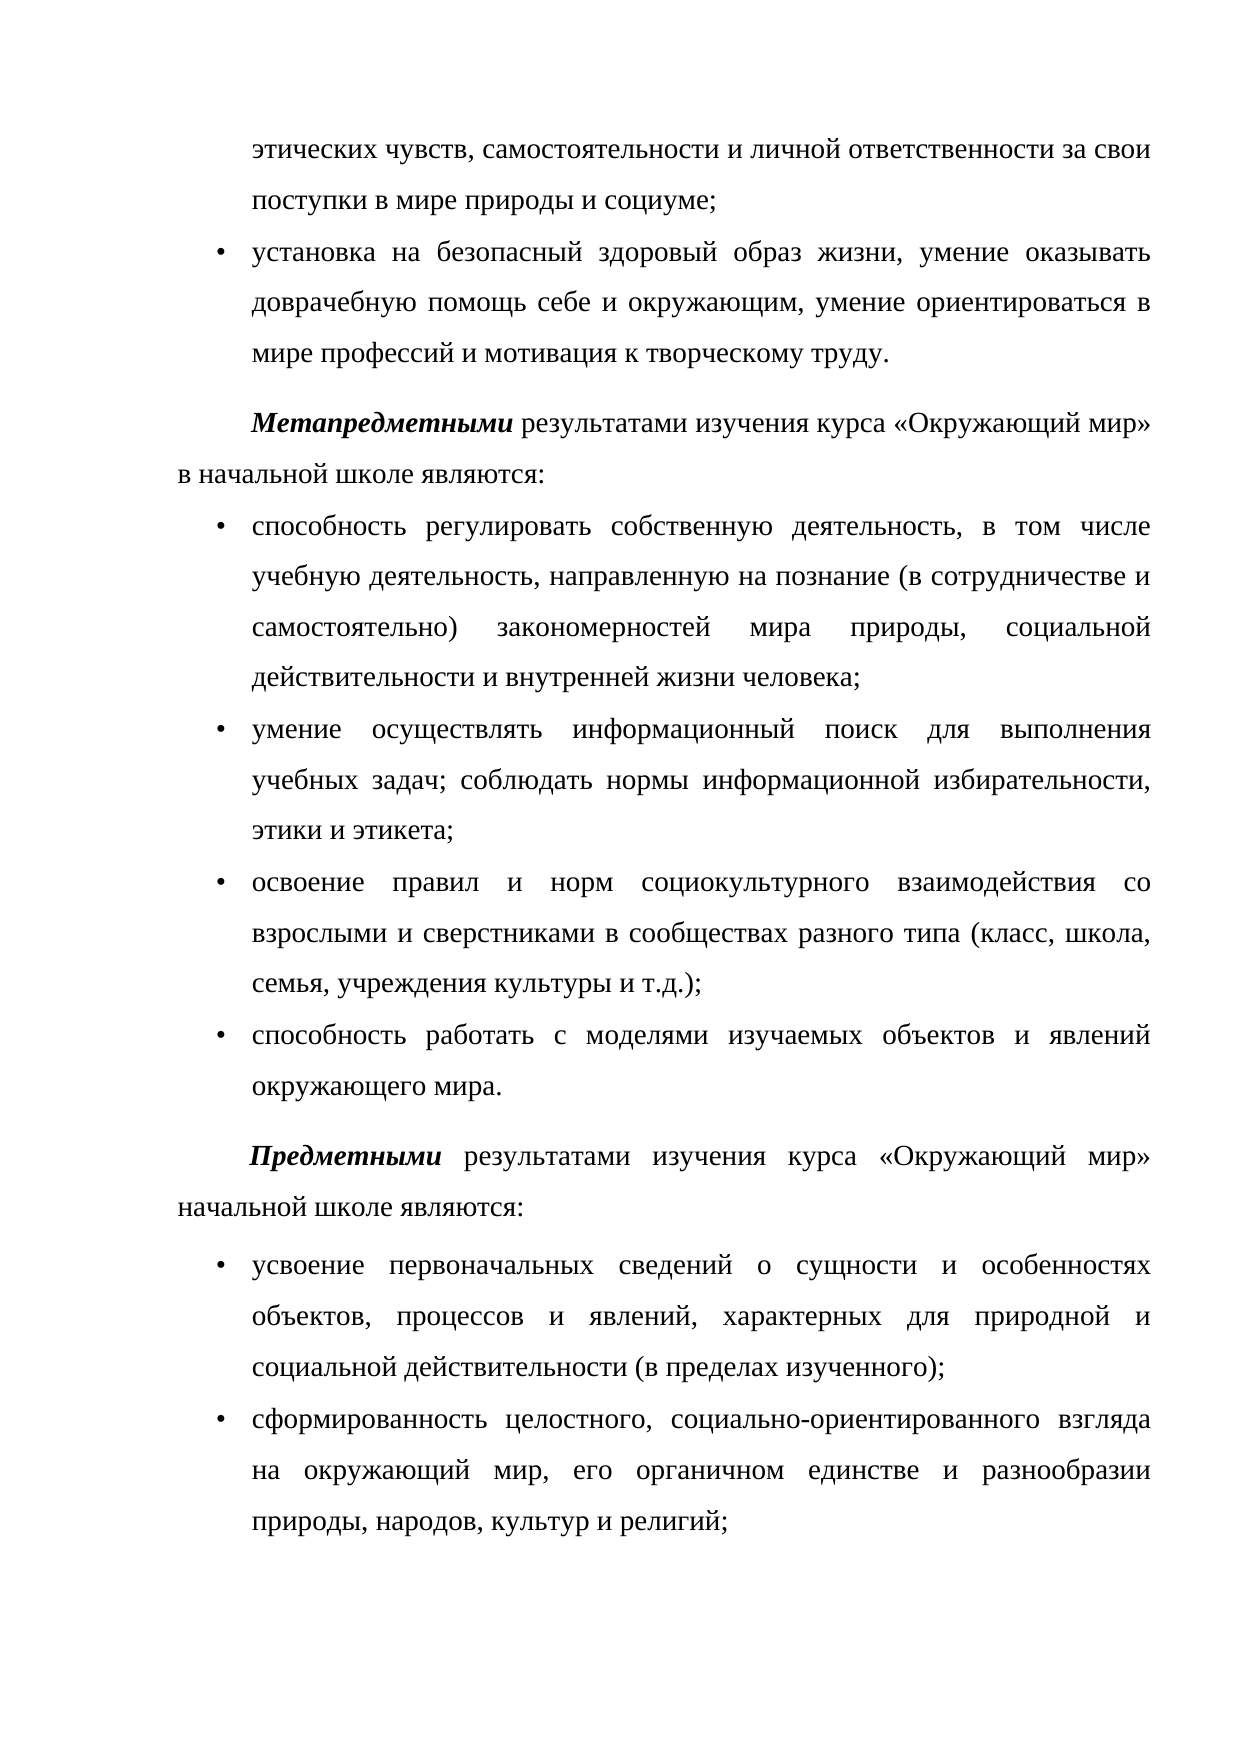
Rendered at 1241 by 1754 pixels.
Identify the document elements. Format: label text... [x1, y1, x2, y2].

list установка на безопасный здоровый образ жизни, умение оказывать доврачебную помощь себе и окружающим, умение ориентироваться в мире профессий и мотивация к творческому труду. [216, 221, 1152, 372]
list умение осуществлять информационный поиск для выполнения учебных задач; соблюдать нормы информационной избирательности, этики и этикета; [216, 698, 1152, 850]
list усвоение первоначальных сведений о сущности и особенностях объектов, процессов и явлений, характерных для природной и социальной действительности (в пределах изученного); [216, 1233, 1152, 1386]
text Предметными результатами изучения курса «Окружающий мир» начальной школе являются: [177, 1125, 1152, 1226]
list способность регулировать собственную деятельность, в том числе учебную деятельность, направленную на познание (в сотрудничестве и самостоятельно) закономерностей мира природы, социальной действительности и внутренней жизни человека; [216, 495, 1152, 697]
list освоение правил и норм социокультурного взаимодействия со взрослыми и сверстниками в сообществах разного типа (класс, школа, семья, учреждения культуры и т.д.); [216, 851, 1152, 1003]
list способность работать с моделями изучаемых объектов и явлений окружающего мира. [216, 1004, 1152, 1105]
list сформированность целостного, социально-ориентированного взгляда на окружающий мир, его органичном единстве и разнообразии природы, народов, культур и религий; [216, 1387, 1152, 1541]
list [216, 118, 1152, 219]
text Метапредметными результатами изучения курса «Окружающий мир» в начальной школе являются: [177, 392, 1152, 493]
